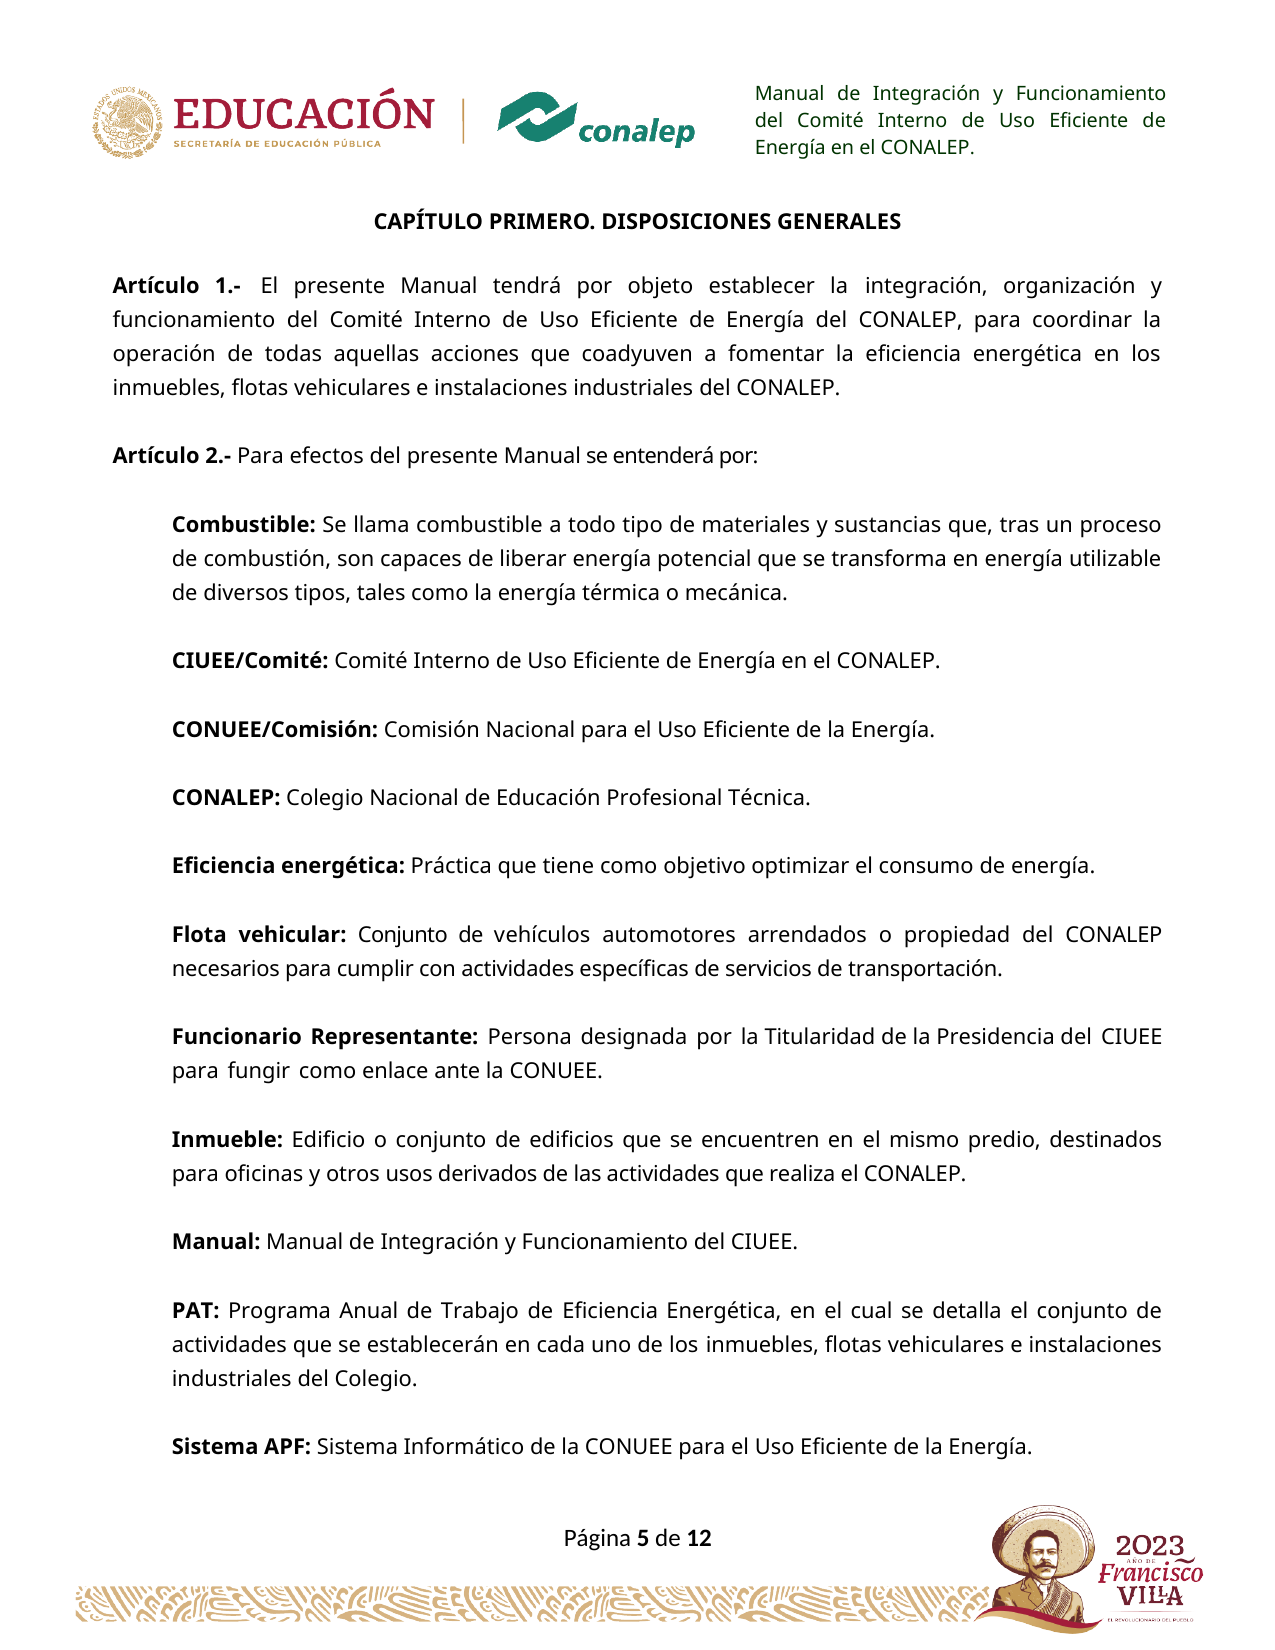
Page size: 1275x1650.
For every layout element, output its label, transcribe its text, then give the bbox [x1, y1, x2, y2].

text CONALEP: Colegio Nacional de Educación Profesional Técnica. [172, 782, 1162, 812]
picture [479, 78, 732, 161]
text Flota vehicular: Conjunto de vehículos automotores arrendados o propiedad del CONALEP necesarios para cumplir con actividades específicas de servicios de transportación. [172, 919, 1162, 983]
text CIUEE/Comité: Comité Interno de Uso Eficiente de Energía en el CONALEP. [172, 646, 1162, 675]
text Artículo 1.- El presente Manual tendrá por objeto establecer la integración, organización y funcionamiento del Comité Interno de Uso Eficiente de Energía del CONALEP, para coordinar la operación de todas aquellas acciones que coadyuven a fomentar la eficiencia energética en los inmuebles, flotas vehiculares e instalaciones industriales del CONALEP. [112, 270, 1162, 402]
text Artículo 2.- Para efectos del presente Manual se entenderá por: [112, 441, 1162, 470]
text Sistema APF: Sistema Informático de la CONUEE para el Uso Eficiente de la Energía. [172, 1431, 1162, 1461]
text Funcionario Representante: Persona designada por la Titularidad de la Presidencia del CIUEE para fungir como enlace ante la CONUEE. [172, 1021, 1162, 1085]
text Inmueble: Edificio o conjunto de edificios que se encuentren en el mismo predio, destinados para oficinas y otros usos derivados de las actividades que realiza el CONALEP. [172, 1124, 1162, 1188]
text PAT: Programa Anual de Trabajo de Eficiencia Energética, en el cual se detalla el conjunto de actividades que se establecerán en cada uno de los inmuebles, flotas vehiculares e instalaciones industriales del Colegio. [172, 1295, 1162, 1393]
text Combustible: Se llama combustible a todo tipo de materiales y sustancias que, tras un proceso de combustión, son capaces de liberar energía potencial que se transforma en energía utilizable de diversos tipos, tales como la energía térmica o mecánica. [172, 509, 1162, 607]
text CONUEE/Comisión: Comisión Nacional para el Uso Eficiente de la Energía. [172, 714, 1162, 744]
text Manual: Manual de Integración y Funcionamiento del CIUEE. [172, 1226, 1162, 1256]
text Eficiencia energética: Práctica que tiene como objetivo optimizar el consumo de energía. [172, 851, 1162, 880]
picture [75, 1504, 1204, 1634]
subtitle CAPÍTULO PRIMERO. DISPOSICIONES GENERALES [112, 206, 1162, 236]
picture [92, 86, 435, 159]
